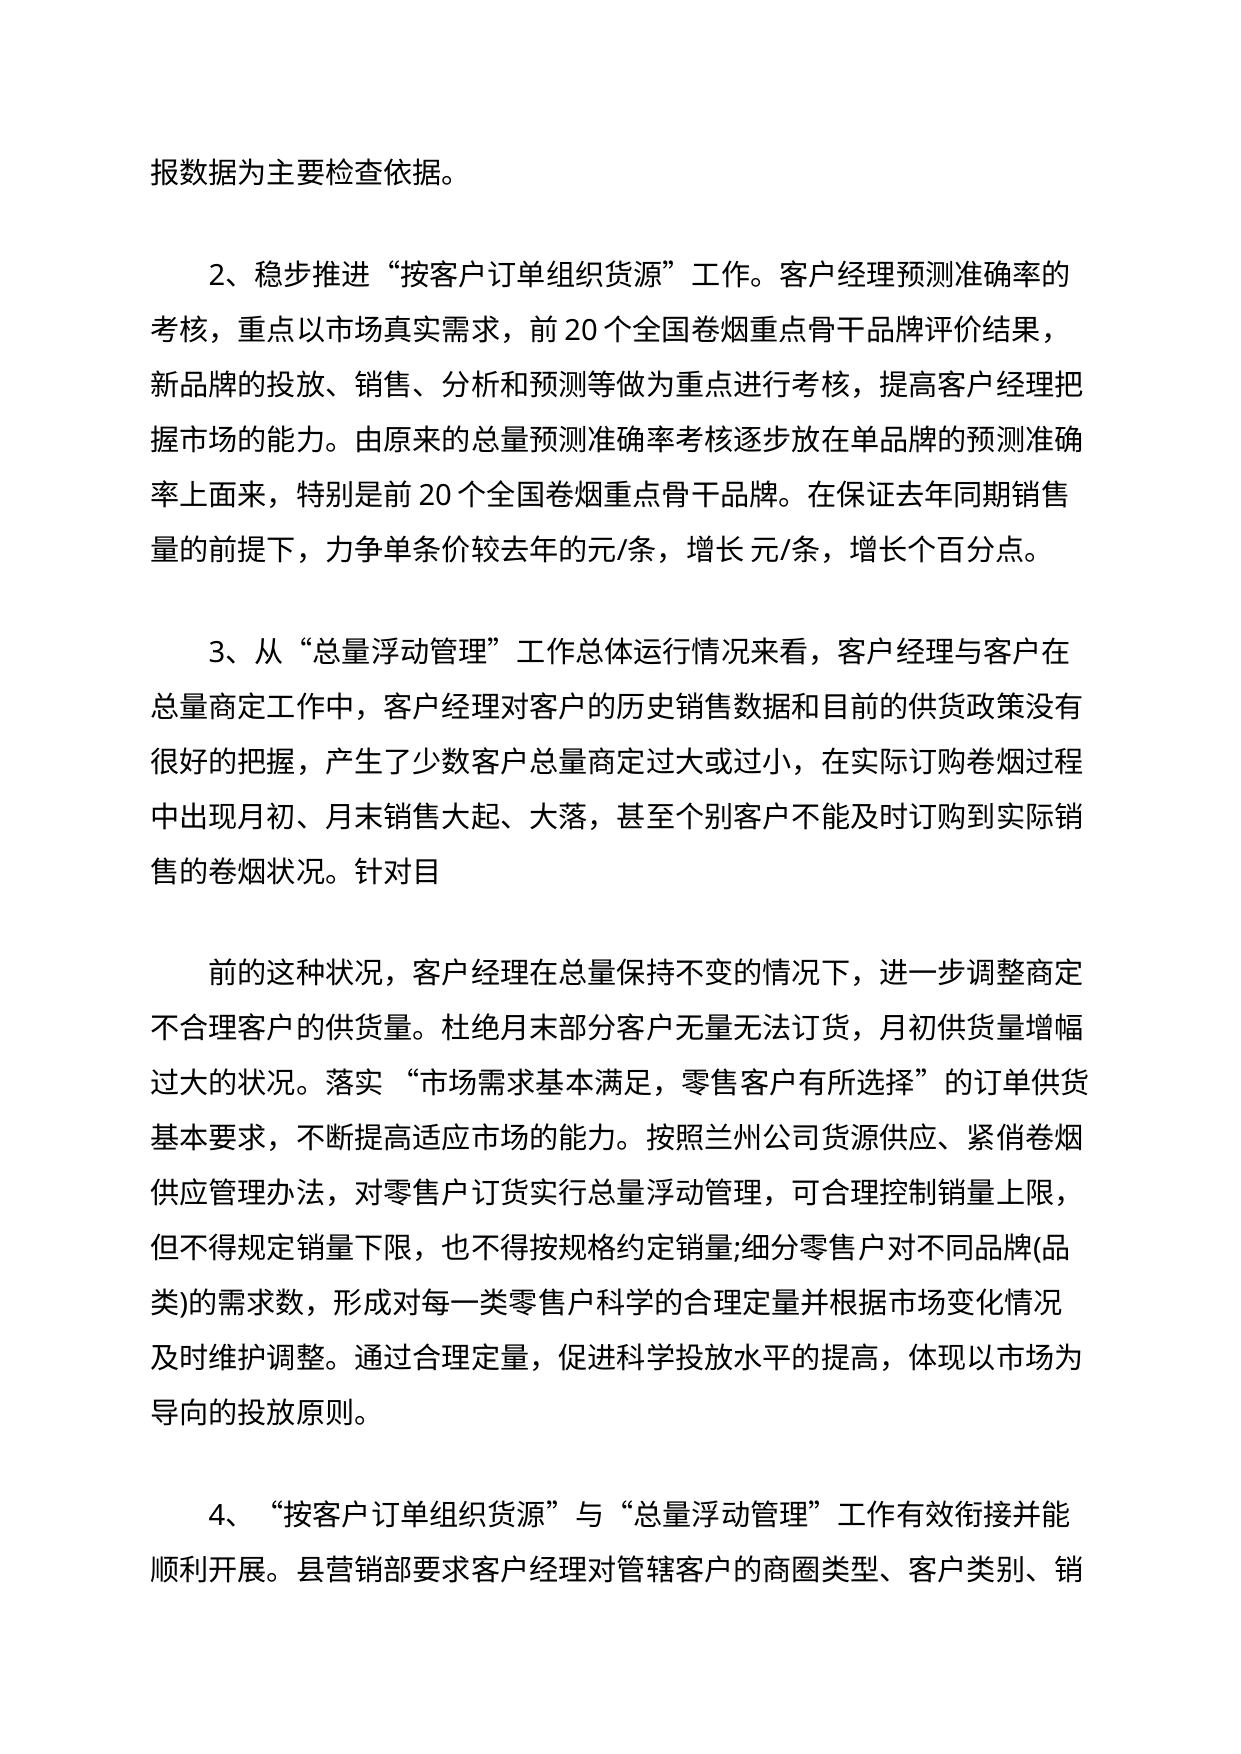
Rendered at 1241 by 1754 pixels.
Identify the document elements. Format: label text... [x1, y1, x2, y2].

text 2、稳步推进“按客户订单组织货源”工作。客户经理预测准确率的考核，重点以市场真实需求，前20个全国卷烟重点骨干品牌评价结果，新品牌的投放、销售、分析和预测等做为重点进行考核，提高客户经理把握市场的能力。由原来的总量预测准确率考核逐步放在单品牌的预测准确率上面来，特别是前20个全国卷烟重点骨干品牌。在保证去年同期销售量的前提下，力争单条价较去年的元/条，增长 元/条，增长个百分点。 [150, 252, 1090, 569]
text 3、从“总量浮动管理”工作总体运行情况来看，客户经理与客户在总量商定工作中，客户经理对客户的历史销售数据和目前的供货政策没有很好的把握，产生了少数客户总量商定过大或过小，在实际订购卷烟过程中出现月初、月末销售大起、大落，甚至个别客户不能及时订购到实际销售的卷烟状况。针对目 [150, 628, 1090, 891]
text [150, 1491, 1090, 1588]
text 前的这种状况，客户经理在总量保持不变的情况下，进一步调整商定不合理客户的供货量。杜绝月末部分客户无量无法订货，月初供货量增幅过大的状况。落实 “市场需求基本满足，零售客户有所选择”的订单供货基本要求，不断提高适应市场的能力。按照兰州公司货源供应、紧俏卷烟供应管理办法，对零售户订货实行总量浮动管理，可合理控制销量上限，但不得规定销量下限，也不得按规格约定销量;细分零售户对不同品牌(品类)的需求数，形成对每一类零售户科学的合理定量并根据市场变化情况及时维护调整。通过合理定量，促进科学投放水平的提高，体现以市场为导向的投放原则。 [150, 950, 1090, 1432]
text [150, 150, 1090, 192]
